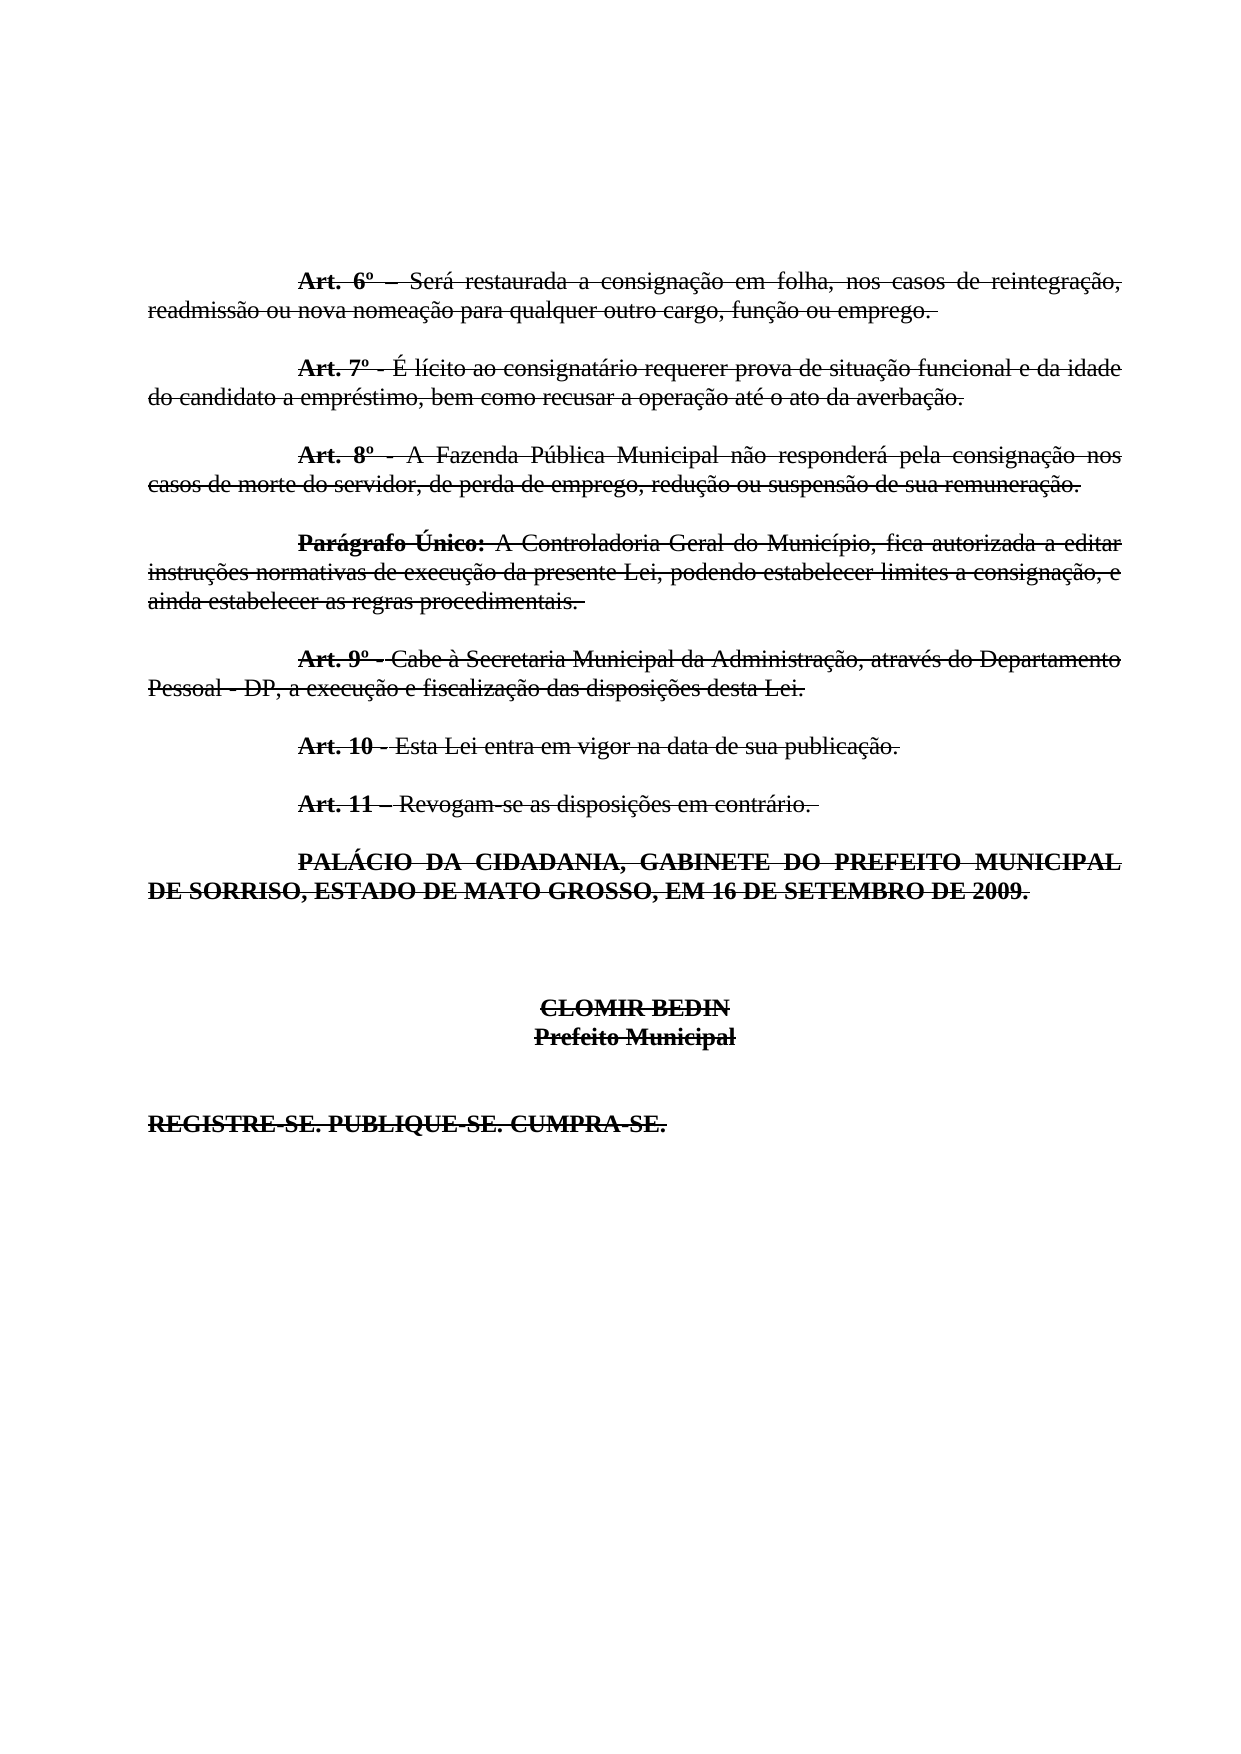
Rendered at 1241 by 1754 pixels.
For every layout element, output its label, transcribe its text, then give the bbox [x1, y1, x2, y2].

text Art. 10 - Esta Lei entra em vigor na data de sua publicação. [148, 731, 1122, 760]
text CLOMIR BEDIN [148, 992, 1122, 1021]
text PALÁCIO DA CIDADANIA, GABINETE DO PREFEITO MUNICIPAL DE SORRISO, ESTADO DE MATO GROSSO, EM 16 DE SETEMBRO DE 2009. [148, 847, 1122, 905]
text Art. 9º - Cabe à Secretaria Municipal da Administração, através do Departamento Pessoal - DP, a execução e fiscalização das disposições desta Lei. [148, 644, 1122, 702]
text Art. 6º – Será restaurada a consignação em folha, nos casos de reintegração, readmissão ou nova nomeação para qualquer outro cargo, função ou emprego. [148, 266, 1122, 324]
text Art. 11 – Revogam-se as disposições em contrário. [148, 789, 1122, 818]
text Prefeito Municipal [148, 1021, 1122, 1051]
text REGISTRE-SE. PUBLIQUE-SE. CUMPRA-SE. [148, 1109, 1196, 1138]
text Parágrafo Único: A Controladoria Geral do Município, fica autorizada a editar instruções normativas de execução da presente Lei, podendo estabelecer limites a consignação, e ainda estabelecer as regras procedimentais. [148, 527, 1122, 614]
text Art. 7º - É lícito ao consignatário requerer prova de situação funcional e da idade do candidato a empréstimo, bem como recusar a operação até o ato da averbação. [148, 353, 1122, 411]
text Art. 8º - A Fazenda Pública Municipal não responderá pela consignação nos casos de morte do servidor, de perda de emprego, redução ou suspensão de sua remuneração. [148, 440, 1122, 498]
